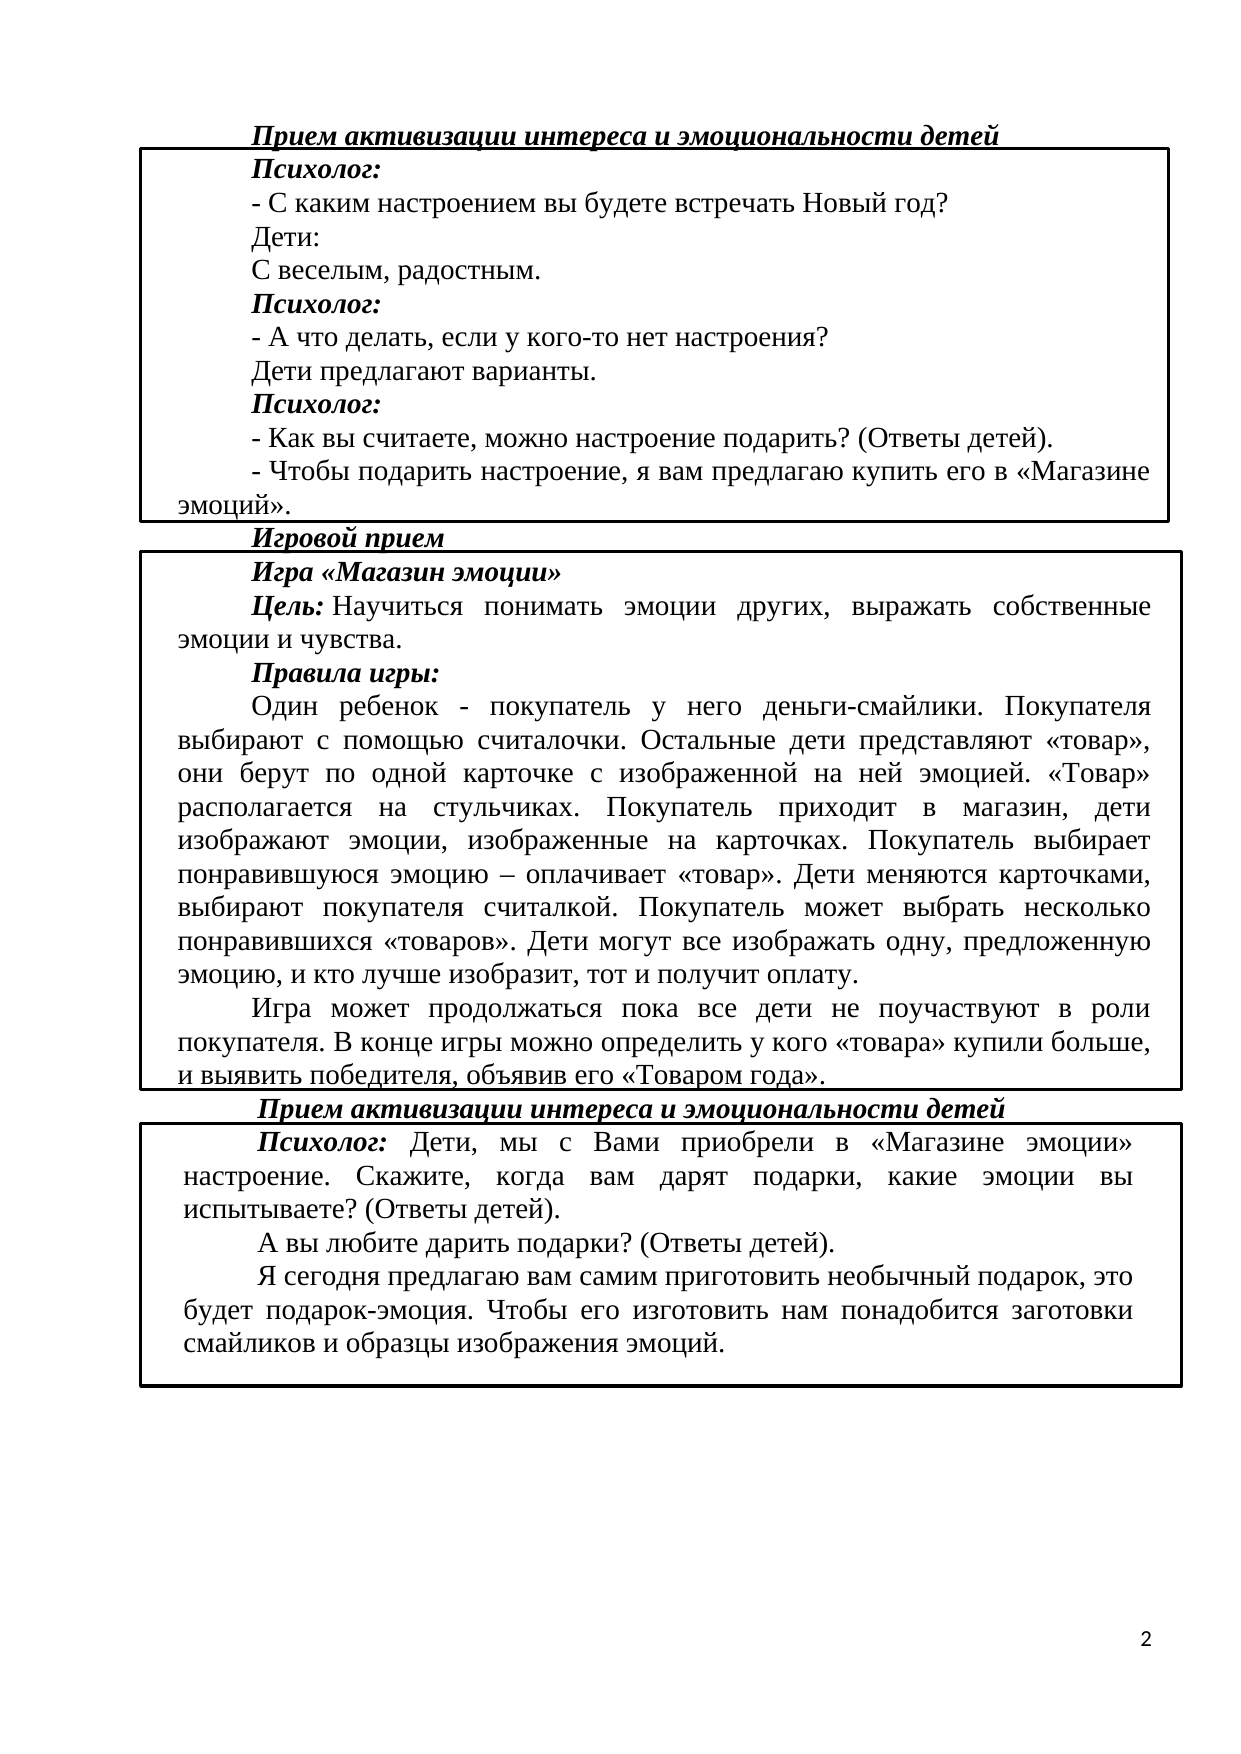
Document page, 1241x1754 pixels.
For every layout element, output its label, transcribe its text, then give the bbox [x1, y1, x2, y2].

text Психолог: [177, 286, 1152, 319]
text - Как вы считаете, можно настроение подарить? (Ответы детей). [177, 420, 1152, 453]
text Правила игры: [177, 655, 1152, 688]
text Психолог: [177, 152, 1152, 185]
text А вы любите дарить подарки? (Ответы детей). [183, 1225, 1134, 1258]
text Цель: Научиться понимать эмоции других, выражать собственные эмоции и чувства. [177, 588, 1152, 655]
text Прием активизации интереса и эмоциональности детей [183, 1091, 1134, 1122]
text Дети: [177, 219, 1152, 252]
text Психолог: Дети, мы с Вами приобрели в «Магазине эмоции» настроение. Скажите, когда вам дарят подарки, какие эмоции вы испытываете? (Ответы детей). [183, 1125, 1134, 1225]
text - С каким настроением вы будете встречать Новый год? [177, 185, 1152, 219]
text - Чтобы подарить настроение, я вам предлагаю купить его в «Магазине эмоций». [177, 453, 1152, 520]
text С веселым, радостным. [177, 252, 1152, 286]
text - А что делать, если у кого-то нет настроения? [177, 319, 1152, 353]
text Игровой прием [177, 523, 1152, 550]
text Прием активизации интереса и эмоциональности детей [177, 118, 1152, 147]
text Один ребенок - покупатель у него деньги-смайлики. Покупателя выбирают с помощью считалочки. Остальные дети представляют «товар», они берут по одной карточке с изображенной на ней эмоцией. «Товар» располагается на стульчиках. Покупатель приходит в магазин, дети изображают эмоции, изображенные на карточках. Покупатель выбирает понравившуюся эмоцию – оплачивает «товар». Дети меняются карточками, выбирают покупателя считалкой. Покупатель может выбрать несколько понравившихся «товаров». Дети могут все изображать одну, предложенную эмоцию, и кто лучше изобразит, тот и получит оплату. [177, 688, 1152, 990]
text Я сегодня предлагаю вам самим приготовить необычный подарок, это будет подарок-эмоция. Чтобы его изготовить нам понадобится заготовки смайликов и образцы изображения эмоций. [183, 1258, 1134, 1359]
text Психолог: [177, 386, 1152, 420]
text Дети предлагают варианты. [177, 353, 1152, 386]
text Игра «Магазин эмоции» [177, 554, 1152, 588]
text Игра может продолжаться пока все дети не поучаствуют в роли покупателя. В конце игры можно определить у кого «товара» купили больше, и выявить победителя, объявив его «Товаром года». [177, 990, 1152, 1088]
